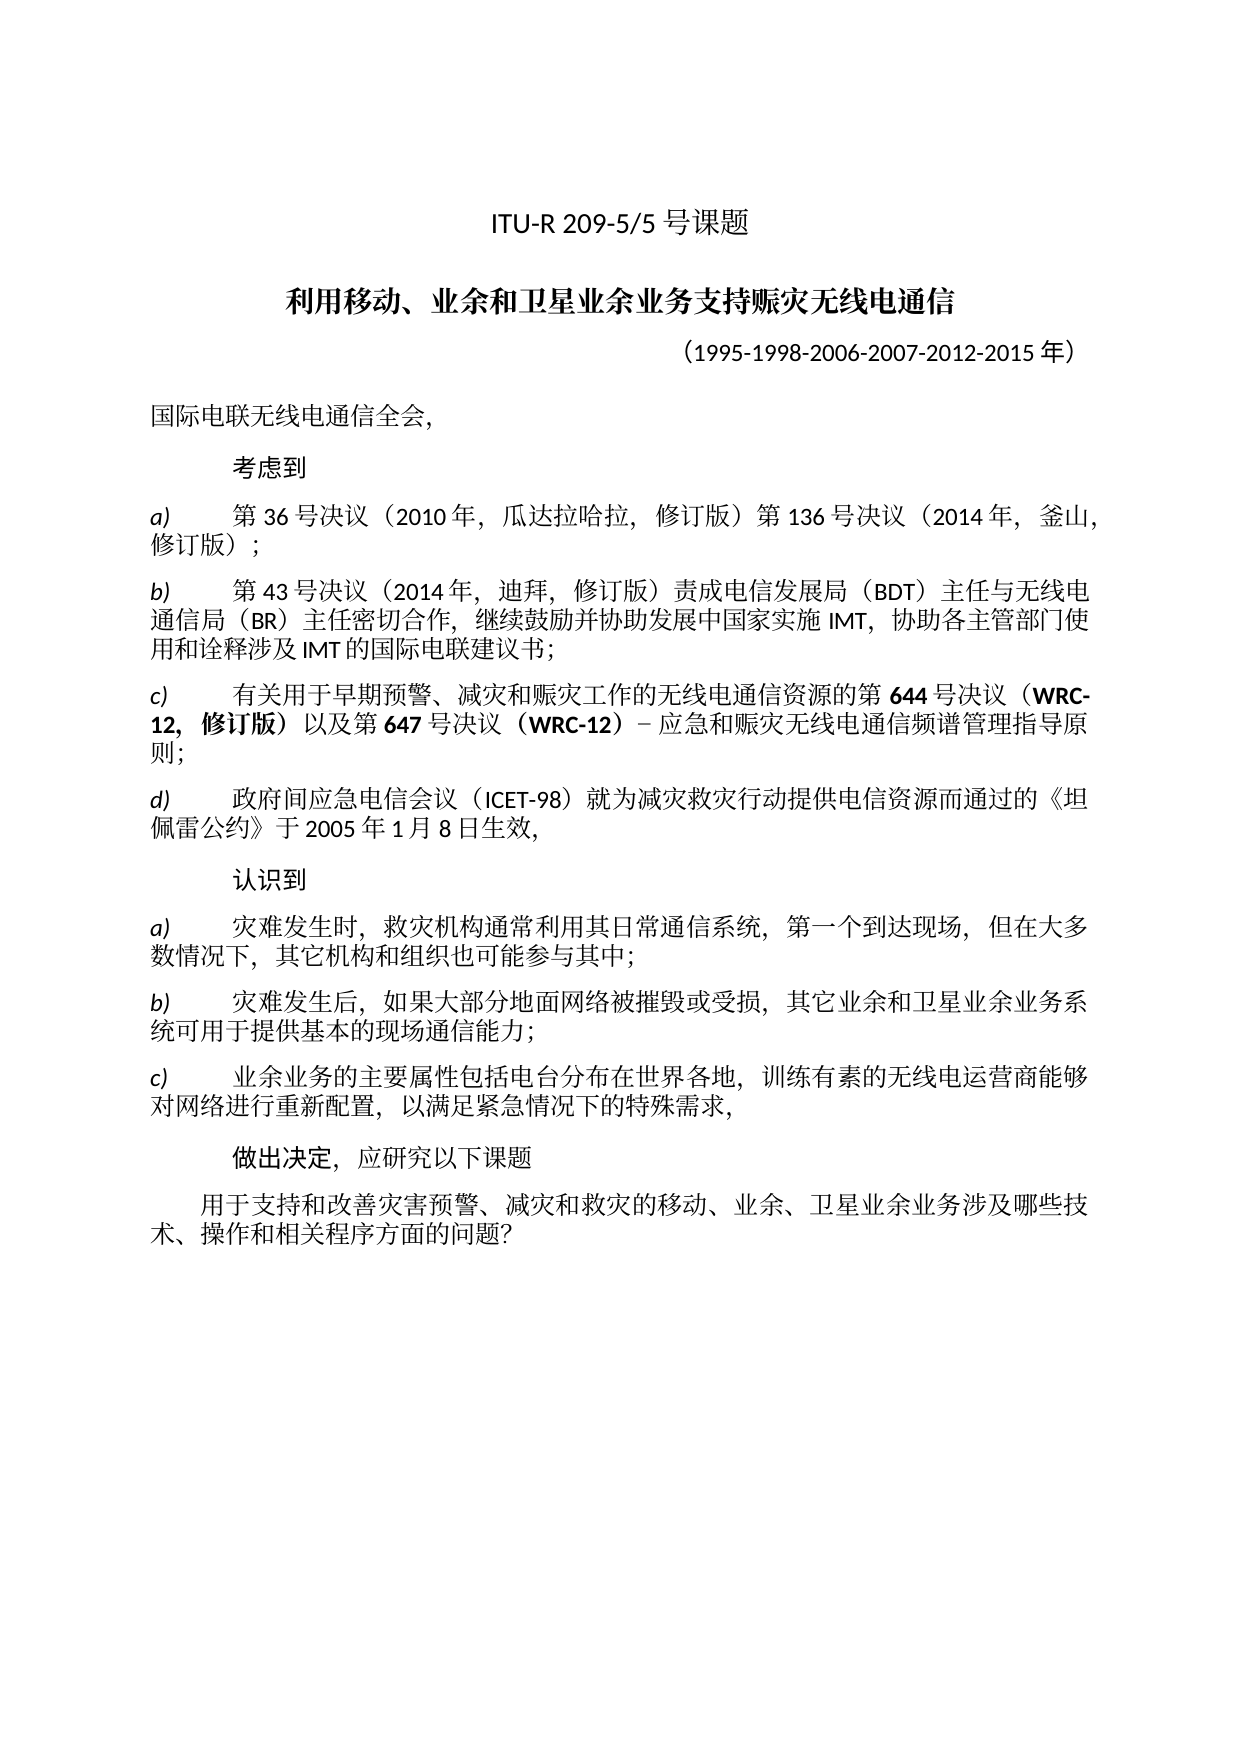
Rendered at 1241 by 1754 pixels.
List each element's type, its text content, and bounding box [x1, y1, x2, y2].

title 国际电联无线电通信全会， [150, 396, 1090, 432]
text c) 业余业务的主要属性包括电台分布在世界各地，训练有素的无线电运营商能够对网络进行重新配置，以满足紧急情况下的特殊需求， [150, 1063, 1090, 1121]
text a) 灾难发生时，救灾机构通常利用其日常通信系统，第一个到达现场，但在大多数情况下，其它机构和组织也可能参与其中； [150, 913, 1090, 971]
text b) 灾难发生后，如果大部分地面网络被摧毁或受损，其它业余和卫星业余业务系统可用于提供基本的现场通信能力； [150, 988, 1090, 1046]
text b) 第43号决议（2014年，迪拜，修订版）责成电信发展局（BDT）主任与无线电通信局（BR）主任密切合作，继续鼓励并协助发展中国家实施IMT，协助各主管部门使用和诠释涉及IMT的国际电联建议书； [150, 577, 1090, 664]
text （1995-1998-2006-2007-2012-2015年） [150, 338, 1090, 367]
text 考虑到 [233, 449, 1090, 485]
text 认识到 [233, 860, 1090, 896]
text 做出决定，应研究以下课题 [233, 1138, 1090, 1174]
text ITU-R 209-5/5号课题 [150, 200, 1090, 242]
text d) 政府间应急电信会议（ICET-98）就为减灾救灾行动提供电信资源而通过的《坦佩雷公约》于2005年1月8日生效， [150, 785, 1090, 843]
text a) 第36号决议（2010年，瓜达拉哈拉，修订版）第136号决议（2014年，釜山，修订版）； [150, 502, 1090, 560]
text 用于支持和改善灾害预警、减灾和救灾的移动、业余、卫星业余业务涉及哪些技术、操作和相关程序方面的问题？ [150, 1191, 1090, 1249]
text c) 有关用于早期预警、减灾和赈灾工作的无线电通信资源的第644号决议（WRC-12，修订版）以及第647号决议（WRC-12）− 应急和赈灾无线电通信频谱管理指导原则； [150, 681, 1090, 768]
title 利用移动、业余和卫星业余业务支持赈灾无线电通信 [150, 279, 1090, 321]
